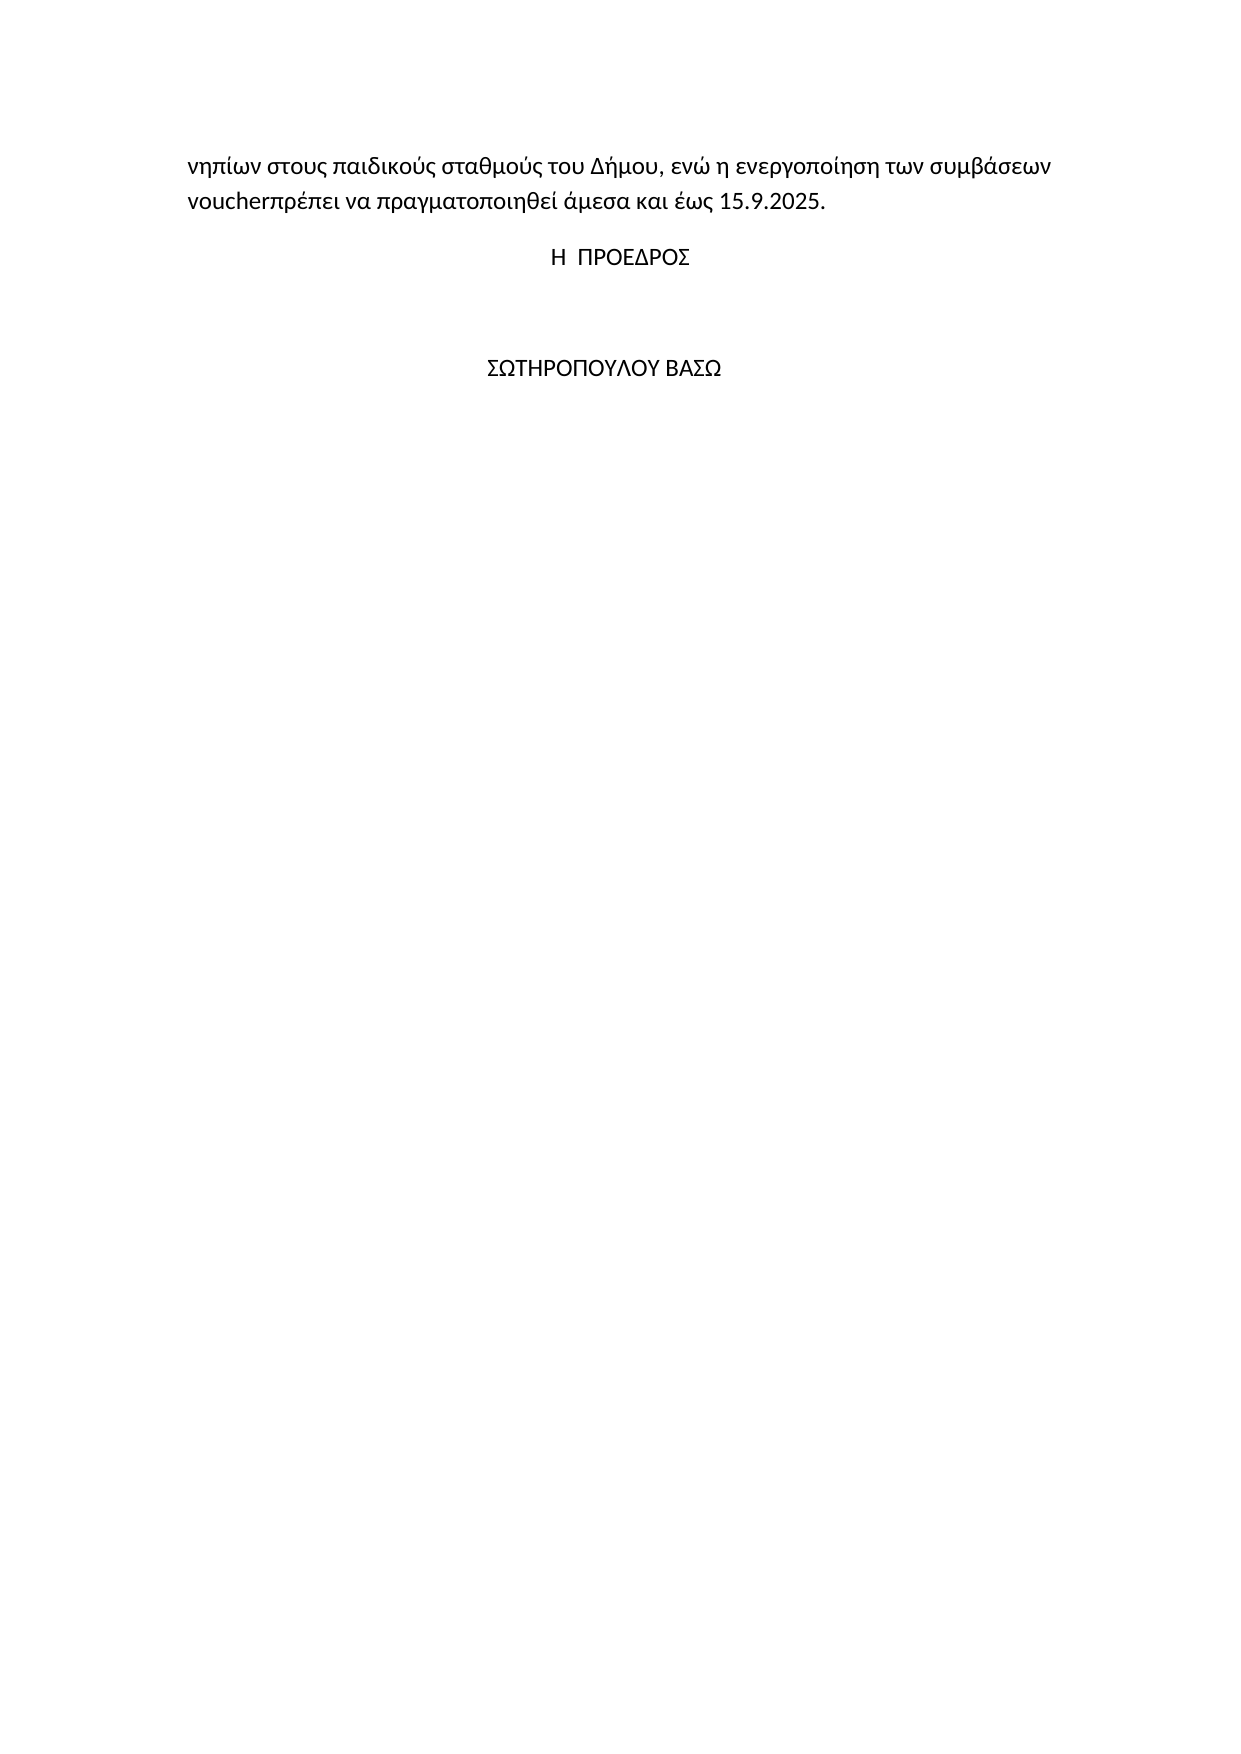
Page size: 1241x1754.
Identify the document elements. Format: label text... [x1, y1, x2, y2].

text Η ΠΡΟΕΔΡΟΣ [187, 241, 1053, 271]
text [187, 150, 1053, 216]
text ΣΩΤΗΡΟΠΟΥΛΟΥ ΒΑΣΩ [187, 352, 1053, 383]
